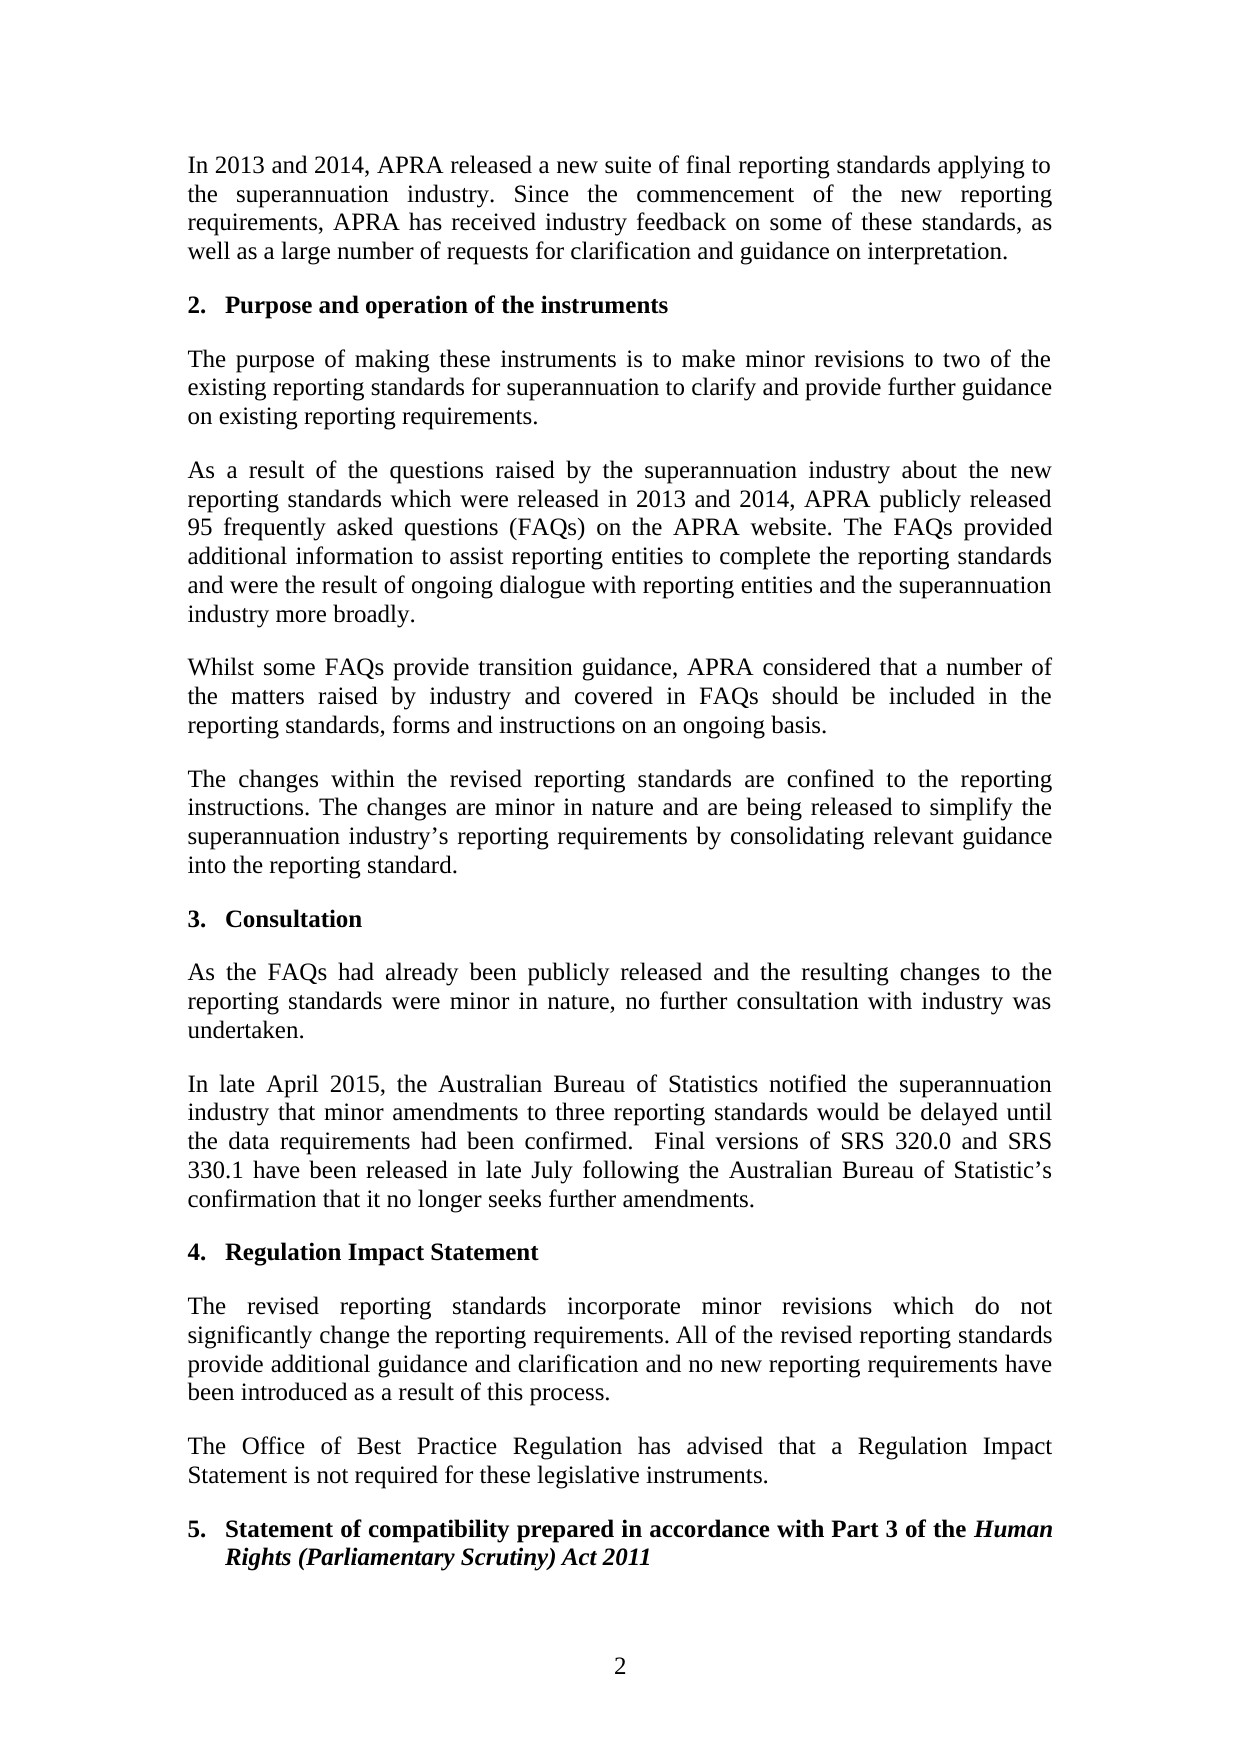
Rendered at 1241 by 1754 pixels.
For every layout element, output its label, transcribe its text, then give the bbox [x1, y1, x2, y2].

subtitle Whilst some FAQs provide transition guidance, APRA considered that a number of the matters raised by industry and covered in FAQs should be included in the reporting standards, forms and instructions on an ongoing basis. [187, 652, 1053, 739]
subtitle The revised reporting standards incorporate minor revisions which do not significantly change the reporting requirements. All of the revised reporting standards provide additional guidance and clarification and no new reporting requirements have been introduced as a result of this process. [187, 1291, 1053, 1406]
text The purpose of making these instruments is to make minor revisions to two of the existing reporting standards for superannuation to clarify and provide further guidance on existing reporting requirements. [187, 344, 1053, 430]
text In 2013 and 2014, APRA released a new suite of final reporting standards applying to the superannuation industry. Since the commencement of the new reporting requirements, APRA has received industry feedback on some of these standards, as well as a large number of requests for clarification and guidance on interpretation. [187, 150, 1053, 265]
subtitle Purpose and operation of the instruments [187, 290, 1053, 319]
subtitle Statement of compatibility prepared in accordance with Part 3 of the Human Rights (Parliamentary Scrutiny) Act 2011 [187, 1514, 1053, 1571]
subtitle As the FAQs had already been publicly released and the resulting changes to the reporting standards were minor in nature, no further consultation with industry was undertaken. [187, 957, 1053, 1044]
subtitle The Office of Best Practice Regulation has advised that a Regulation Impact Statement is not required for these legislative instruments. [187, 1431, 1053, 1489]
text In late April 2015, the Australian Bureau of Statistics notified the superannuation industry that minor amendments to three reporting standards would be delayed until the data requirements had been confirmed. Final versions of SRS 320.0 and SRS 330.1 have been released in late July following the Australian Bureau of Statistic’s confirmation that it no longer seeks further amendments. [187, 1069, 1053, 1212]
text The changes within the revised reporting standards are confined to the reporting instructions. The changes are minor in nature and are being released to simplify the superannuation industry’s reporting requirements by consolidating relevant guidance into the reporting standard. [187, 764, 1053, 879]
subtitle Regulation Impact Statement [187, 1237, 1053, 1266]
subtitle As a result of the questions raised by the superannuation industry about the new reporting standards which were released in 2013 and 2014, APRA publicly released 95 frequently asked questions (FAQs) on the APRA website. The FAQs provided additional information to assist reporting entities to complete the reporting standards and were the result of ongoing dialogue with reporting entities and the superannuation industry more broadly. [187, 455, 1053, 627]
subtitle Consultation [187, 904, 1053, 932]
